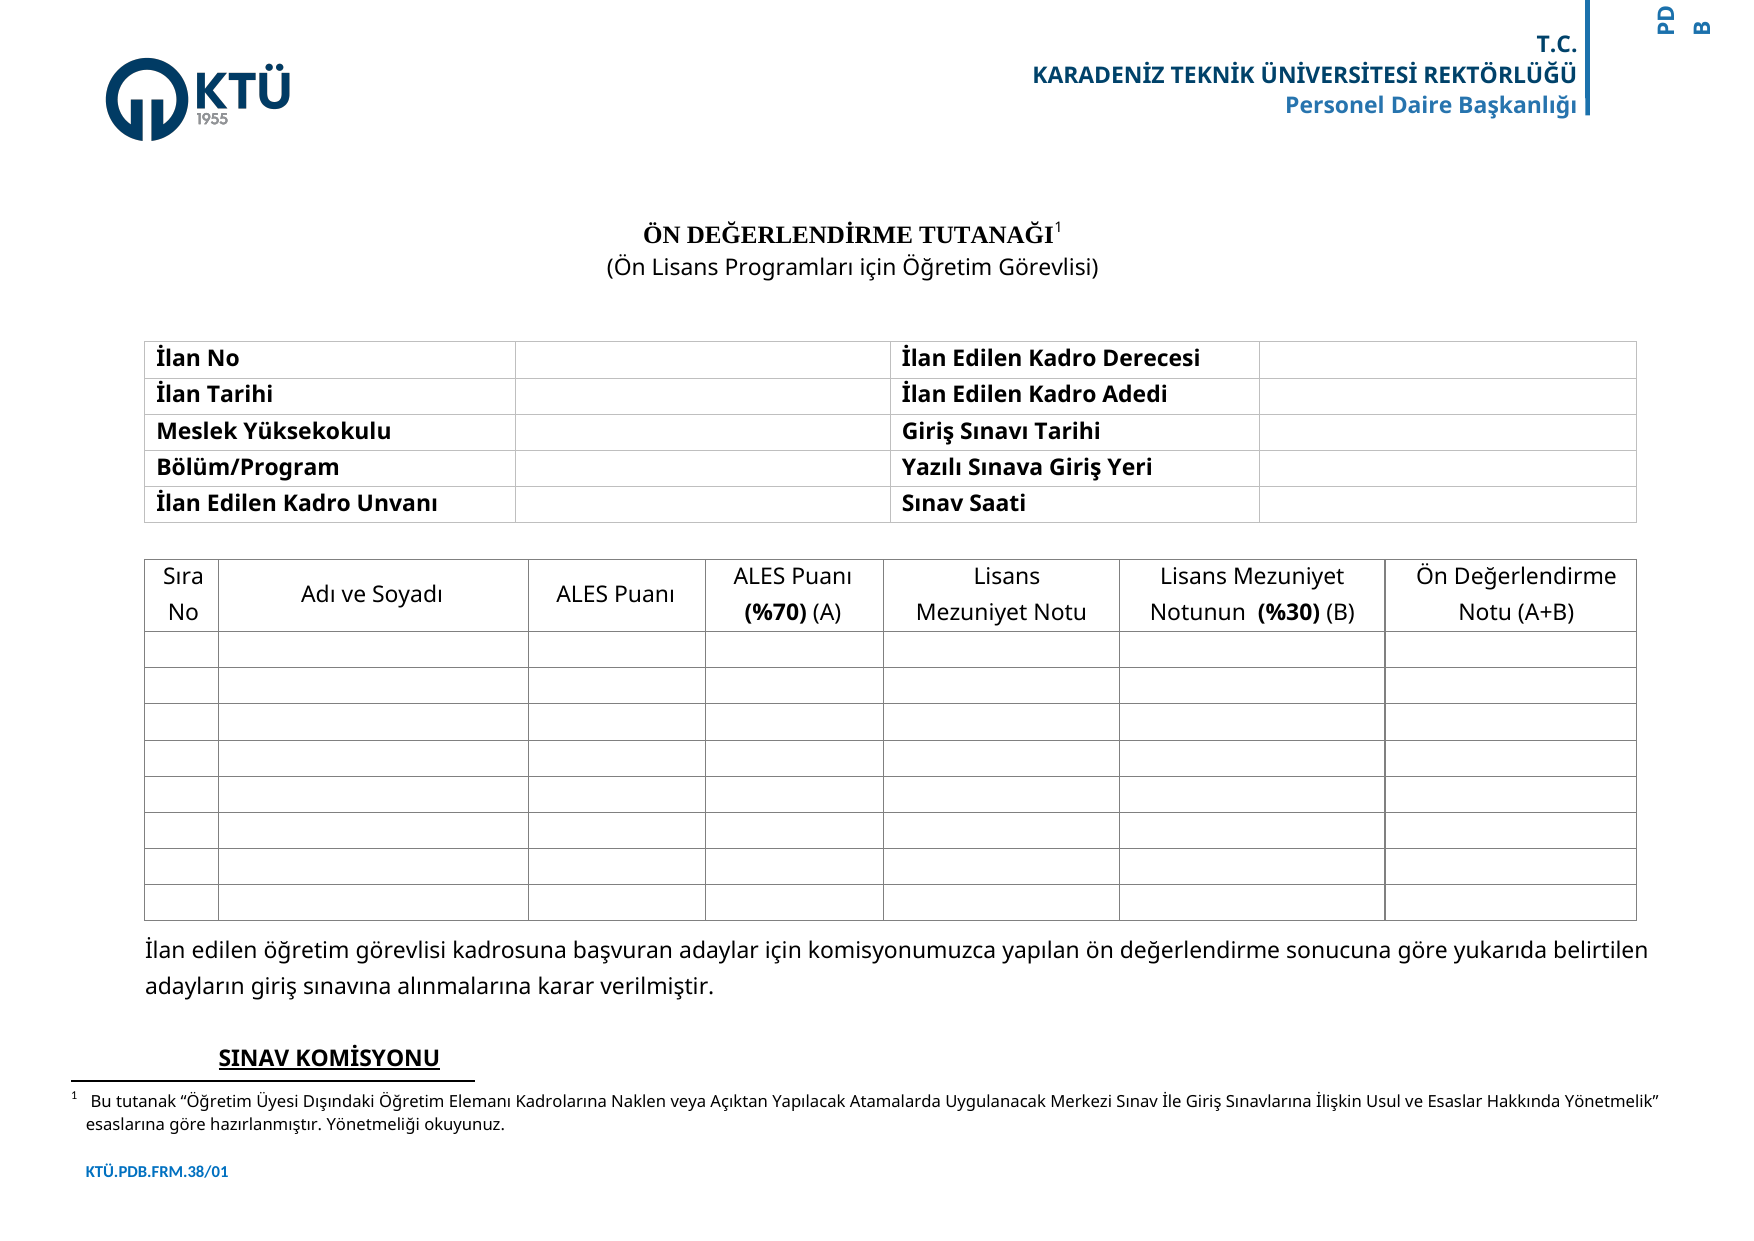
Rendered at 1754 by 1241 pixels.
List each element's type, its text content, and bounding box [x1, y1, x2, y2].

table_cell [1386, 704, 1636, 739]
table_cell [219, 741, 528, 776]
table_header Adı ve Soyadı [219, 560, 528, 631]
table_cell [529, 777, 705, 812]
table_header Sıra No [145, 560, 218, 631]
table_cell Meslek Yüksekokulu [145, 415, 515, 450]
table_cell [706, 777, 883, 812]
table_cell [1386, 849, 1636, 884]
table_cell [1260, 379, 1636, 413]
table_cell [884, 777, 1119, 812]
table_cell [529, 885, 705, 920]
table_cell [529, 668, 705, 703]
table_cell [1386, 813, 1636, 848]
table_header Ön Değerlendirme Notu (A+B) [1386, 560, 1636, 631]
table_cell [516, 451, 890, 486]
table_cell [516, 487, 890, 522]
table_cell [145, 777, 218, 812]
table_cell [1120, 704, 1384, 739]
table_cell [1386, 885, 1636, 920]
table_cell [884, 885, 1119, 920]
table_cell [1120, 668, 1384, 703]
table_header Lisans Mezuniyet Notu [884, 560, 1119, 631]
table_cell Yazılı Sınava Giriş Yeri [891, 451, 1259, 486]
table_cell [1120, 741, 1384, 776]
table_cell [529, 813, 705, 848]
table_cell [516, 379, 890, 413]
table_cell [529, 632, 705, 667]
table_cell Sınav Saati [891, 487, 1259, 522]
picture [94, 46, 306, 153]
table_cell [219, 849, 528, 884]
table_cell [219, 885, 528, 920]
table_cell [219, 632, 528, 667]
table_header İlan Edilen Kadro Derecesi [891, 342, 1259, 377]
table_cell [1120, 885, 1384, 920]
table_header ALES Puanı (%70) (A) [706, 560, 883, 631]
table_cell [1120, 777, 1384, 812]
table_header [516, 342, 890, 377]
table_cell [884, 813, 1119, 848]
table_cell [884, 632, 1119, 667]
table_cell [884, 741, 1119, 776]
table_cell [145, 741, 218, 776]
table_cell [884, 704, 1119, 739]
table_cell [1386, 668, 1636, 703]
table_cell [219, 777, 528, 812]
table_header Lisans Mezuniyet Notunun (%30) (B) [1120, 560, 1384, 631]
table_cell İlan Edilen Kadro Adedi [891, 379, 1259, 413]
table_cell [145, 632, 218, 667]
table_cell İlan Edilen Kadro Unvanı [145, 487, 515, 522]
table_cell [529, 849, 705, 884]
text İlan edilen öğretim görevlisi kadrosuna başvuran adaylar için komisyonumuzca yapılan ön değerlendirme sonucuna göre yukarıda belirtilen adayların giriş sınavına alınmalarına karar verilmiştir. [145, 934, 1651, 1001]
table_cell [706, 885, 883, 920]
table_cell [219, 668, 528, 703]
table_cell [219, 813, 528, 848]
table_cell [219, 704, 528, 739]
table_cell [1386, 632, 1636, 667]
table_cell [145, 704, 218, 739]
table_cell [1120, 849, 1384, 884]
table_cell [884, 849, 1119, 884]
table_cell [706, 849, 883, 884]
table_header İlan No [145, 342, 515, 377]
table_header ALES Puanı [529, 560, 705, 631]
table_cell [1260, 487, 1636, 522]
text SINAV KOMİSYONU [144, 1042, 1713, 1073]
table_cell [529, 704, 705, 739]
table_cell [1120, 813, 1384, 848]
table_cell [1120, 632, 1384, 667]
table_cell [145, 813, 218, 848]
table_cell İlan Tarihi [145, 379, 515, 413]
table_cell Giriş Sınavı Tarihi [891, 415, 1259, 450]
table_cell [529, 741, 705, 776]
table_cell Bölüm/Program [145, 451, 515, 486]
table_cell [1386, 741, 1636, 776]
table_cell [1260, 451, 1636, 486]
table_cell [145, 668, 218, 703]
table_cell [706, 704, 883, 739]
table_cell [145, 885, 218, 920]
table_cell [516, 415, 890, 450]
table_header [1260, 342, 1636, 377]
table_cell [706, 668, 883, 703]
table_cell [1386, 777, 1636, 812]
table_cell [884, 668, 1119, 703]
table_header ÖN DEĞERLENDİRME TUTANAĞI (Ön Lisans Programları için Öğretim Görevlisi) [69, 216, 1636, 341]
table_cell [1260, 415, 1636, 450]
table_cell [706, 632, 883, 667]
table_cell [706, 741, 883, 776]
table_cell [706, 813, 883, 848]
table_cell [145, 849, 218, 884]
